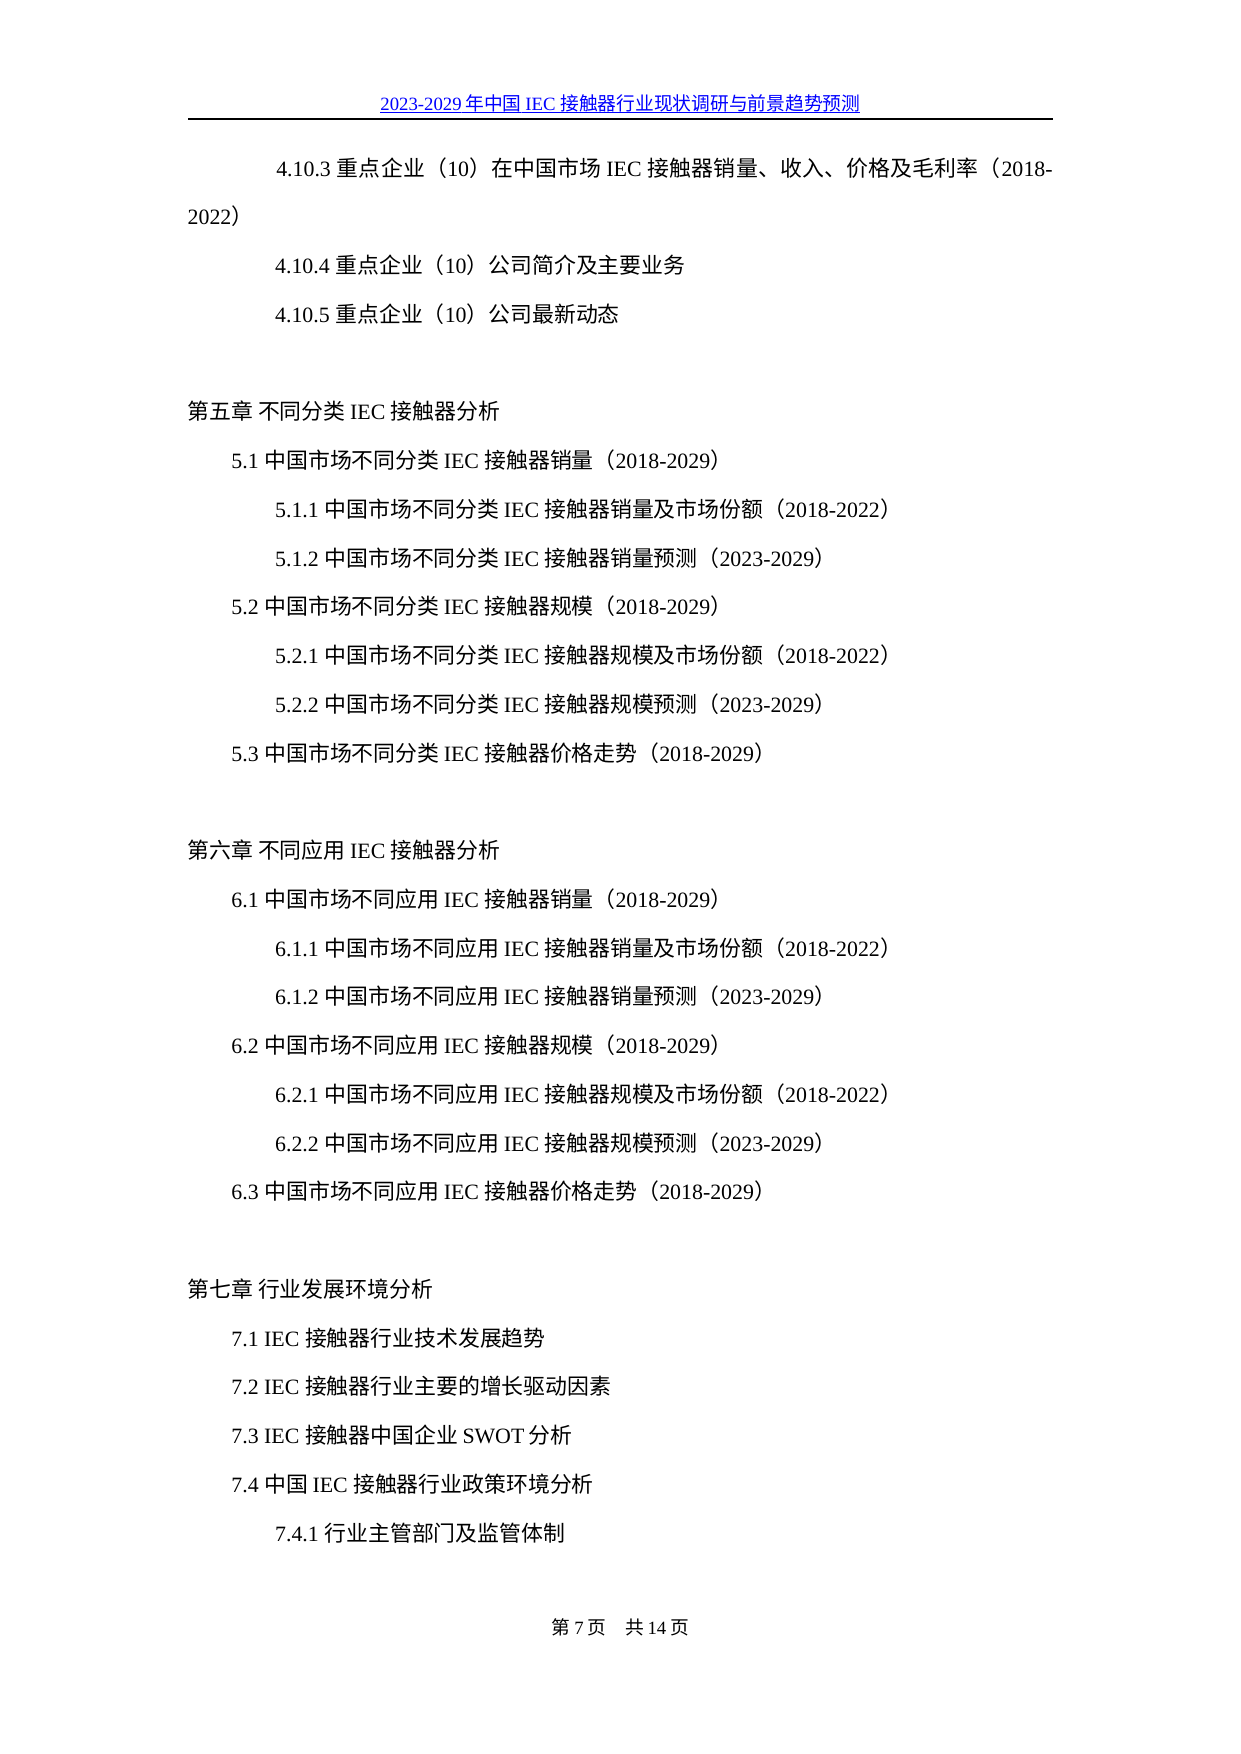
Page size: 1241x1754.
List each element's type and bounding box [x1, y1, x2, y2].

text [187, 150, 1053, 1548]
